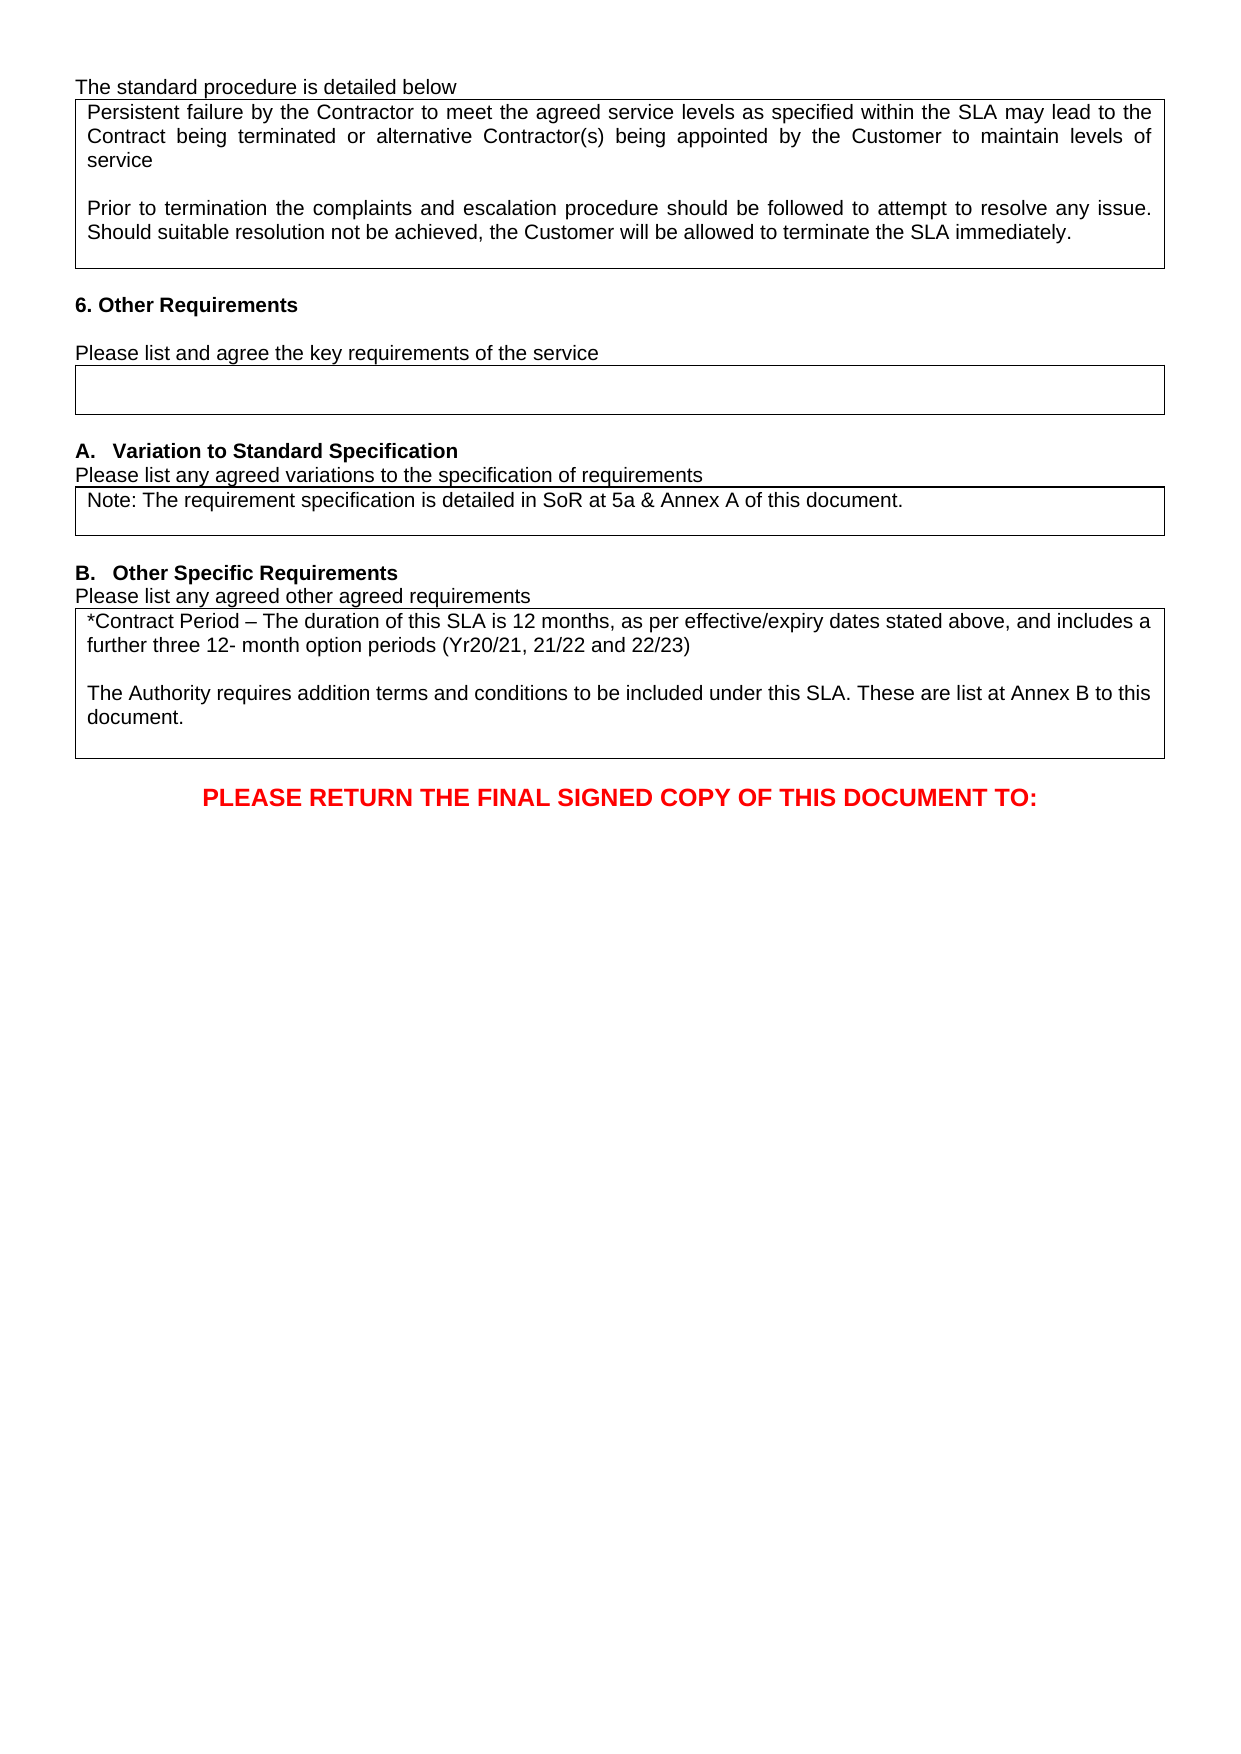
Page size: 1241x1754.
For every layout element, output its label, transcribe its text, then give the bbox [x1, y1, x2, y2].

table_header Note: The requirement specification is detailed in SoR at 5a & Annex A of this document. [76, 488, 1164, 535]
table_header *Contract Period – The duration of this SLA is 12 months, as per effective/expiry dates stated above, and includes a further three 12- month option periods (Yr20/21, 21/22 and 22/23) The Authority requires addition terms and conditions to be included under this SLA. These are list at Annex B to this document. [76, 609, 1164, 758]
text Please list any agreed variations to the specification of requirements [75, 462, 1165, 486]
text Please list and agree the key requirements of the service [75, 341, 1165, 364]
list Other Specific Requirements [75, 560, 1165, 584]
table_header Persistent failure by the Contractor to meet the agreed service levels as specified within the SLA may lead to the Contract being terminated or alternative Contractor(s) being appointed by the Customer to maintain levels of service Prior to termination the complaints and escalation procedure should be followed to attempt to resolve any issue. Should suitable resolution not be achieved, the Customer will be allowed to terminate the SLA immediately. [76, 100, 1164, 268]
text PLEASE RETURN THE FINAL SIGNED COPY OF THIS DOCUMENT TO: [75, 783, 1165, 812]
table_header [76, 366, 1164, 413]
text 6. Other Requirements [75, 293, 1165, 317]
text The standard procedure is detailed below [75, 75, 1165, 99]
list Variation to Standard Specification [75, 438, 1165, 462]
text Please list any agreed other agreed requirements [75, 584, 1165, 608]
